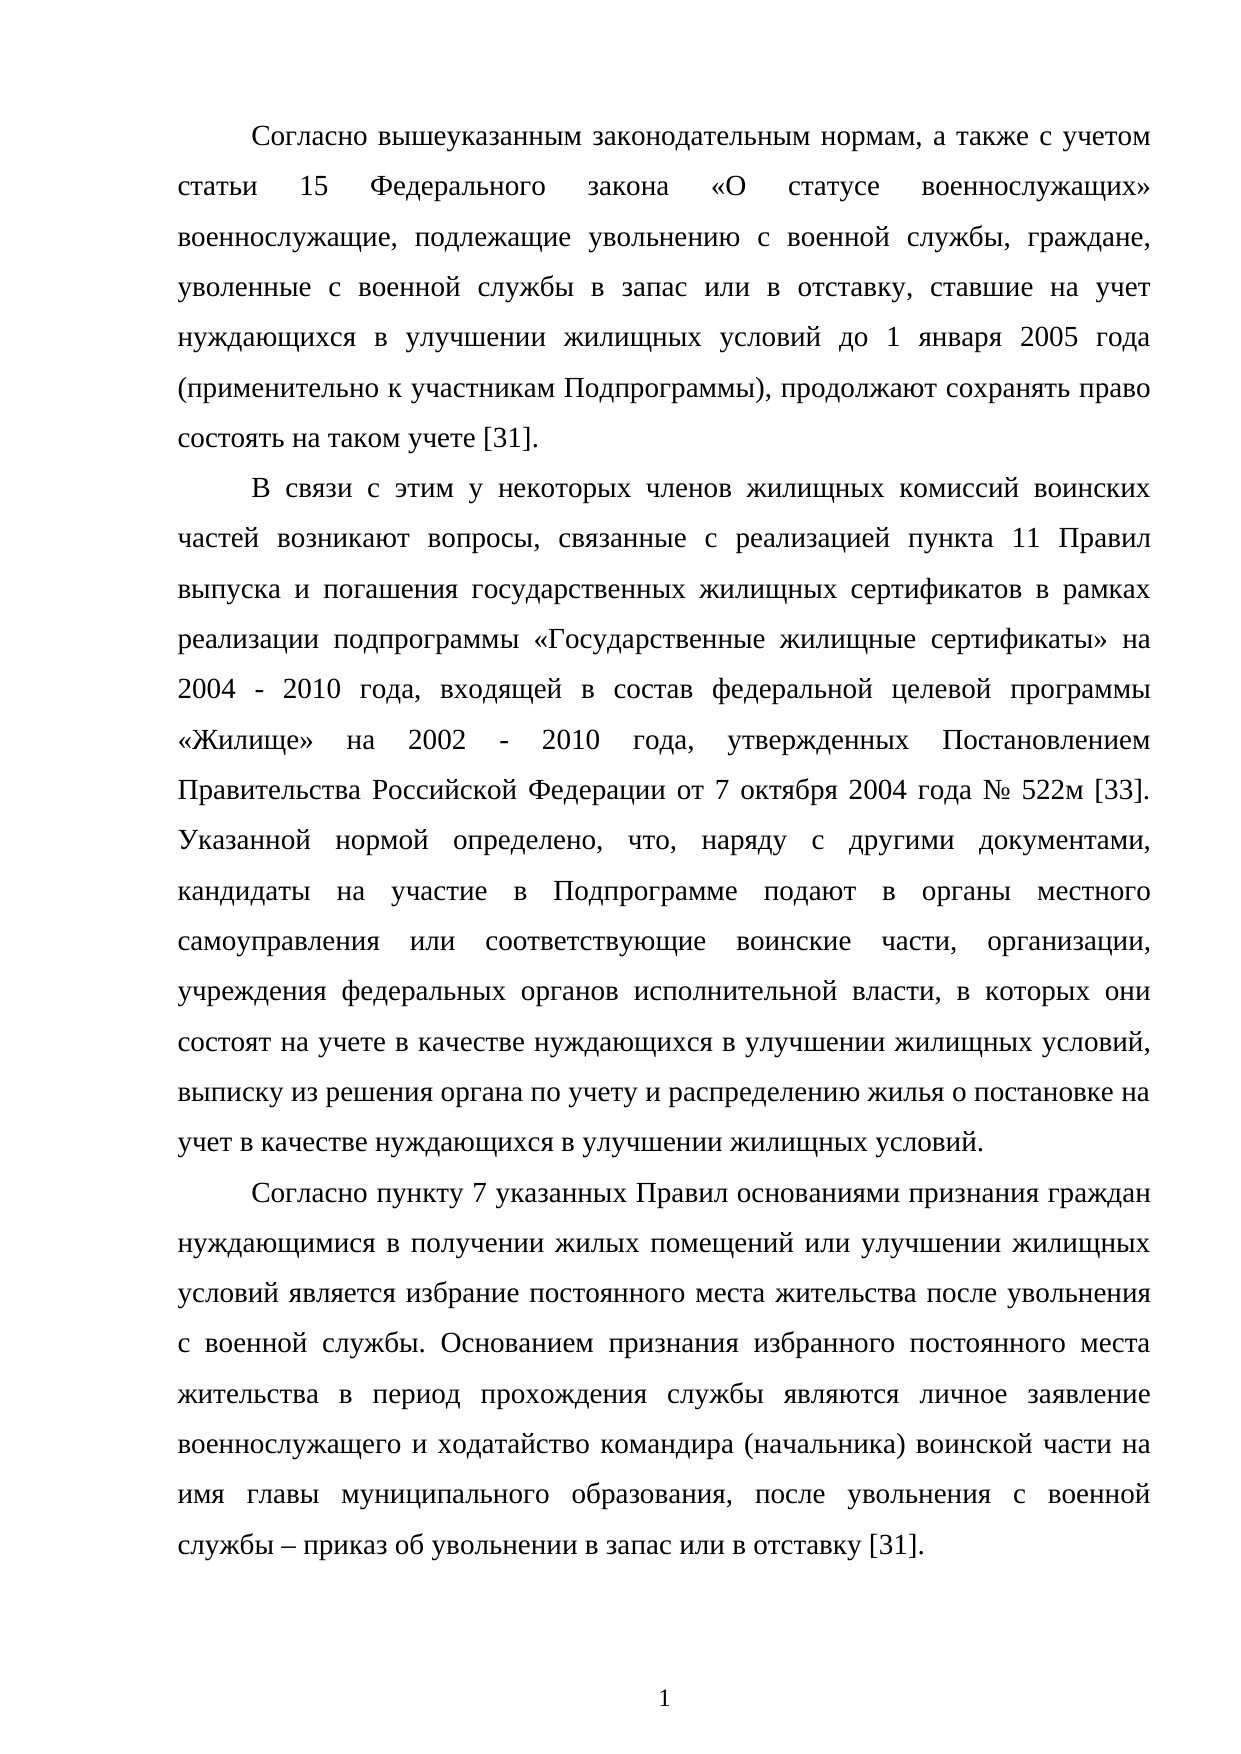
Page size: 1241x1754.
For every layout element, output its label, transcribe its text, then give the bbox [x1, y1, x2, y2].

text Согласно вышеуказанным законодательным нормам, а также с учетом статьи 15 Федерального закона «О статусе военнослужащих» военнослужащие, подлежащие увольнению с военной службы, граждане, уволенные с военной службы в запас или в отставку, ставшие на учет нуждающихся в улучшении жилищных условий до 1 января 2005 года (применительно к участникам Подпрограммы), продолжают сохранять право состоять на таком учете [31]. [177, 118, 1152, 453]
text Согласно пункту 7 указанных Правил основаниями признания граждан нуждающимися в получении жилых помещений или улучшении жилищных условий является избрание постоянного места жительства после увольнения с военной службы. Основанием признания избранного постоянного места жительства в период прохождения службы являются личное заявление военнослужащего и ходатайство командира (начальника) воинской части на имя главы муниципального образования, после увольнения с военной службы – приказ об увольнении в запас или в отставку [31]. [177, 1175, 1152, 1560]
text В связи с этим у некоторых членов жилищных комиссий воинских частей возникают вопросы, связанные с реализацией пункта 11 Правил выпуска и погашения государственных жилищных сертификатов в рамках реализации подпрограммы «Государственные жилищные сертификаты» на 2004 - 2010 года, входящей в состав федеральной целевой программы «Жилище» на 2002 - 2010 года, утвержденных Постановлением Правительства Российской Федерации от 7 октября 2004 года № 522м [33]. Указанной нормой определено, что, наряду с другими документами, кандидаты на участие в Подпрограмме подают в органы местного самоуправления или соответствующие воинские части, организации, учреждения федеральных органов исполнительной власти, в которых они состоят на учете в качестве нуждающихся в улучшении жилищных условий, выписку из решения органа по учету и распределению жилья о постановке на учет в качестве нуждающихся в улучшении жилищных условий. [177, 470, 1152, 1158]
